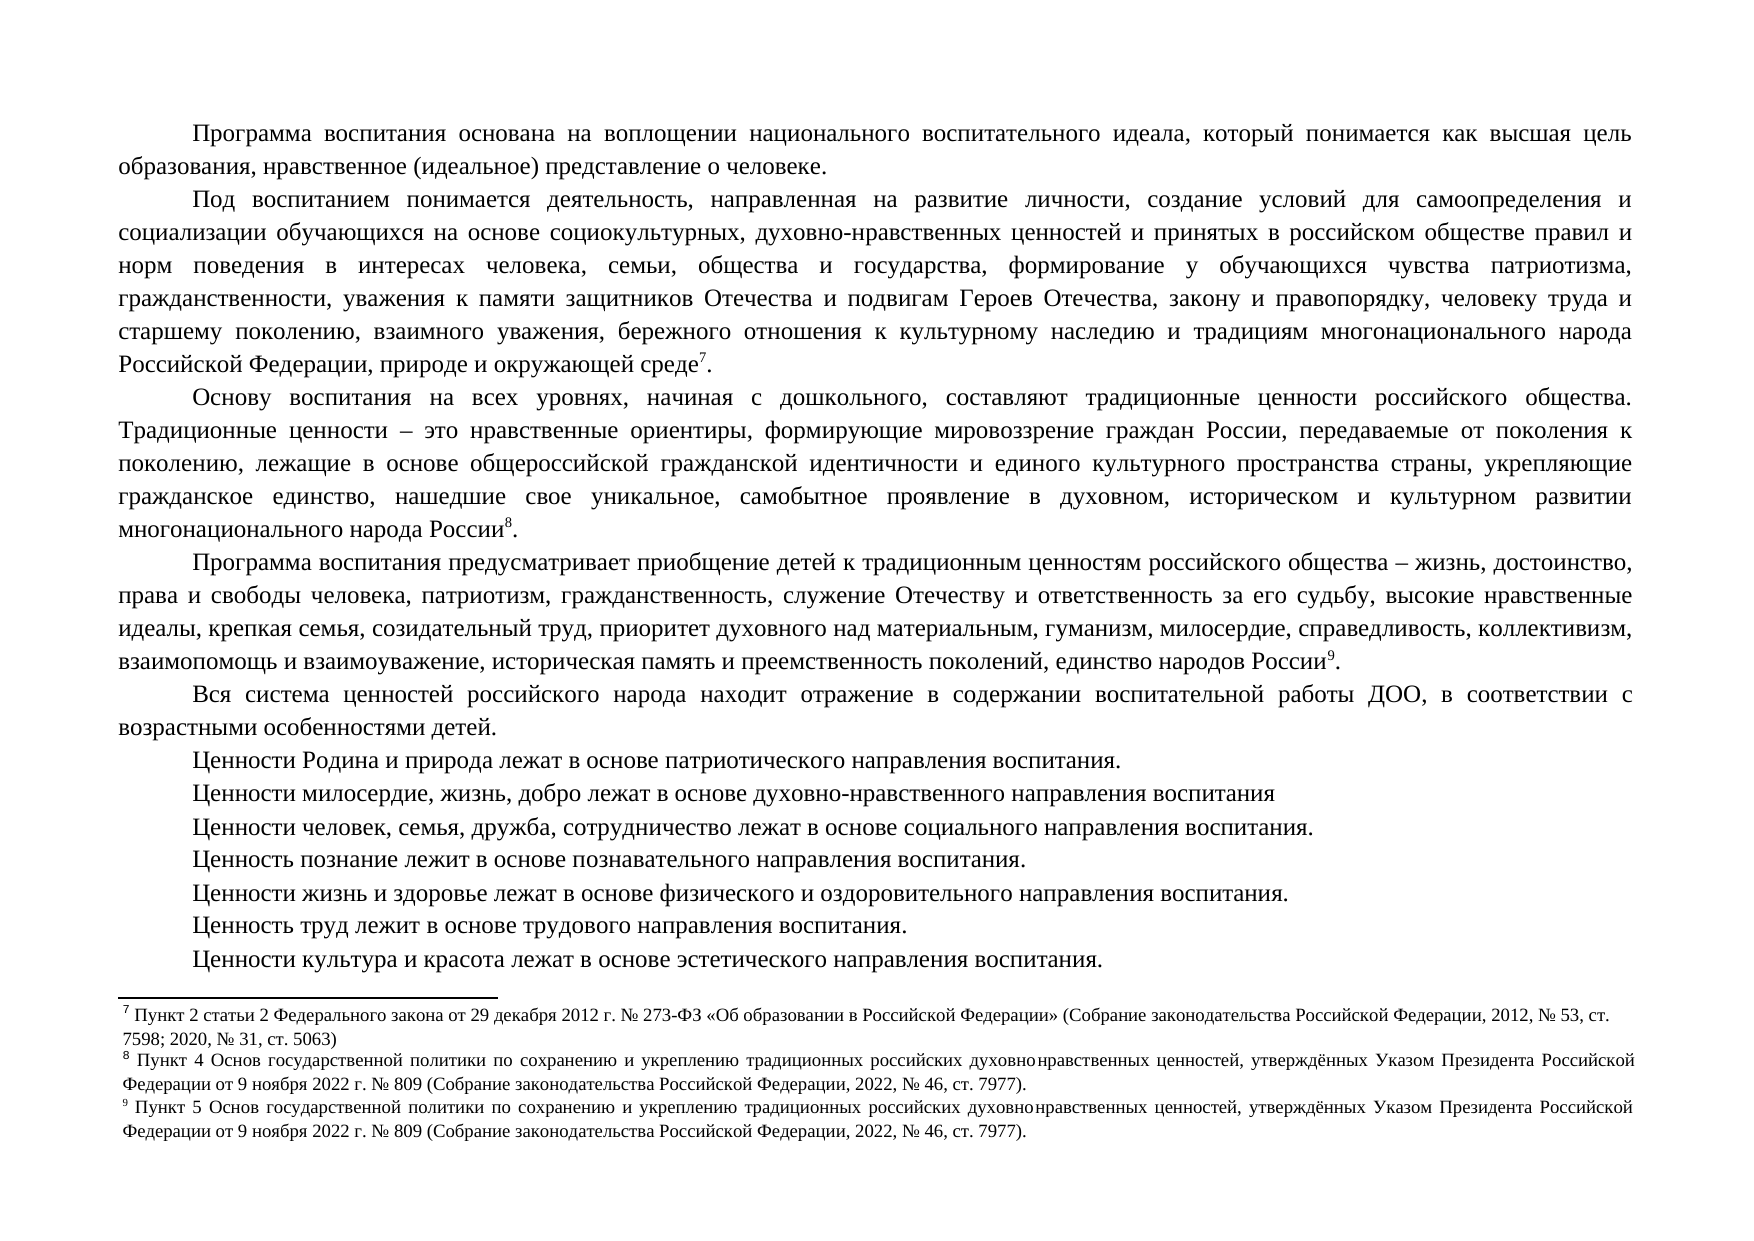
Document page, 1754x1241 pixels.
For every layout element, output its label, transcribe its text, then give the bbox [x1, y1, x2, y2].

text Основу воспитания на всех уровнях, начиная с дошкольного, составляют традиционные ценности российского общества. Традиционные ценности – это нравственные ориентиры, формирующие мировоззрение граждан России, передаваемые от поколения к поколению, лежащие в основе общероссийской гражданской идентичности и единого культурного пространства страны, укрепляющие гражданское единство, нашедшие свое уникальное, самобытное проявление в духовном, историческом и культурном развитии многонационального народа России. [118, 382, 1634, 543]
text Ценности культура и красота лежат в основе эстетического направления воспитания. [118, 944, 1634, 972]
text Вся система ценностей российского народа находит отражение в содержании воспитательной работы ДОО, в соответствии с возрастными особенностями детей. [118, 679, 1634, 741]
text Ценности жизнь и здоровье лежат в основе физического и оздоровительного направления воспитания. [118, 878, 1634, 906]
text Под воспитанием понимается деятельность, направленная на развитие личности, создание условий для самоопределения и социализации обучающихся на основе социокультурных, духовно-нравственных ценностей и принятых в российском обществе правил и норм поведения в интересах человека, семьи, общества и государства, формирование у обучающихся чувства патриотизма, гражданственности, уважения к памяти защитников Отечества и подвигам Героев Отечества, закону и правопорядку, человеку труда и старшему поколению, взаимного уважения, бережного отношения к культурному наследию и традициям многонационального народа Российской Федерации, природе и окружающей среде. [118, 184, 1634, 378]
text Программа воспитания предусматривает приобщение детей к традиционным ценностям российского общества – жизнь, достоинство, права и свободы человека, патриотизм, гражданственность, служение Отечеству и ответственность за его судьбу, высокие нравственные идеалы, крепкая семья, созидательный труд, приоритет духовного над материальным, гуманизм, милосердие, справедливость, коллективизм, взаимопомощь и взаимоуважение, историческая память и преемственность поколений, единство народов России. [118, 547, 1634, 675]
text Программа воспитания основана на воплощении национального воспитательного идеала, который понимается как высшая цель образования, нравственное (идеальное) представление о человеке. [118, 118, 1634, 180]
text Ценность познание лежит в основе познавательного направления воспитания. [118, 844, 1634, 873]
text Ценности человек, семья, дружба, сотрудничество лежат в основе социального направления воспитания. [118, 812, 1634, 840]
text Ценности милосердие, жизнь, добро лежат в основе духовно-нравственного направления воспитания [118, 778, 1634, 807]
text Ценности Родина и природа лежат в основе патриотического направления воспитания. [118, 746, 1634, 774]
text Ценность труд лежит в основе трудового направления воспитания. [118, 911, 1636, 939]
